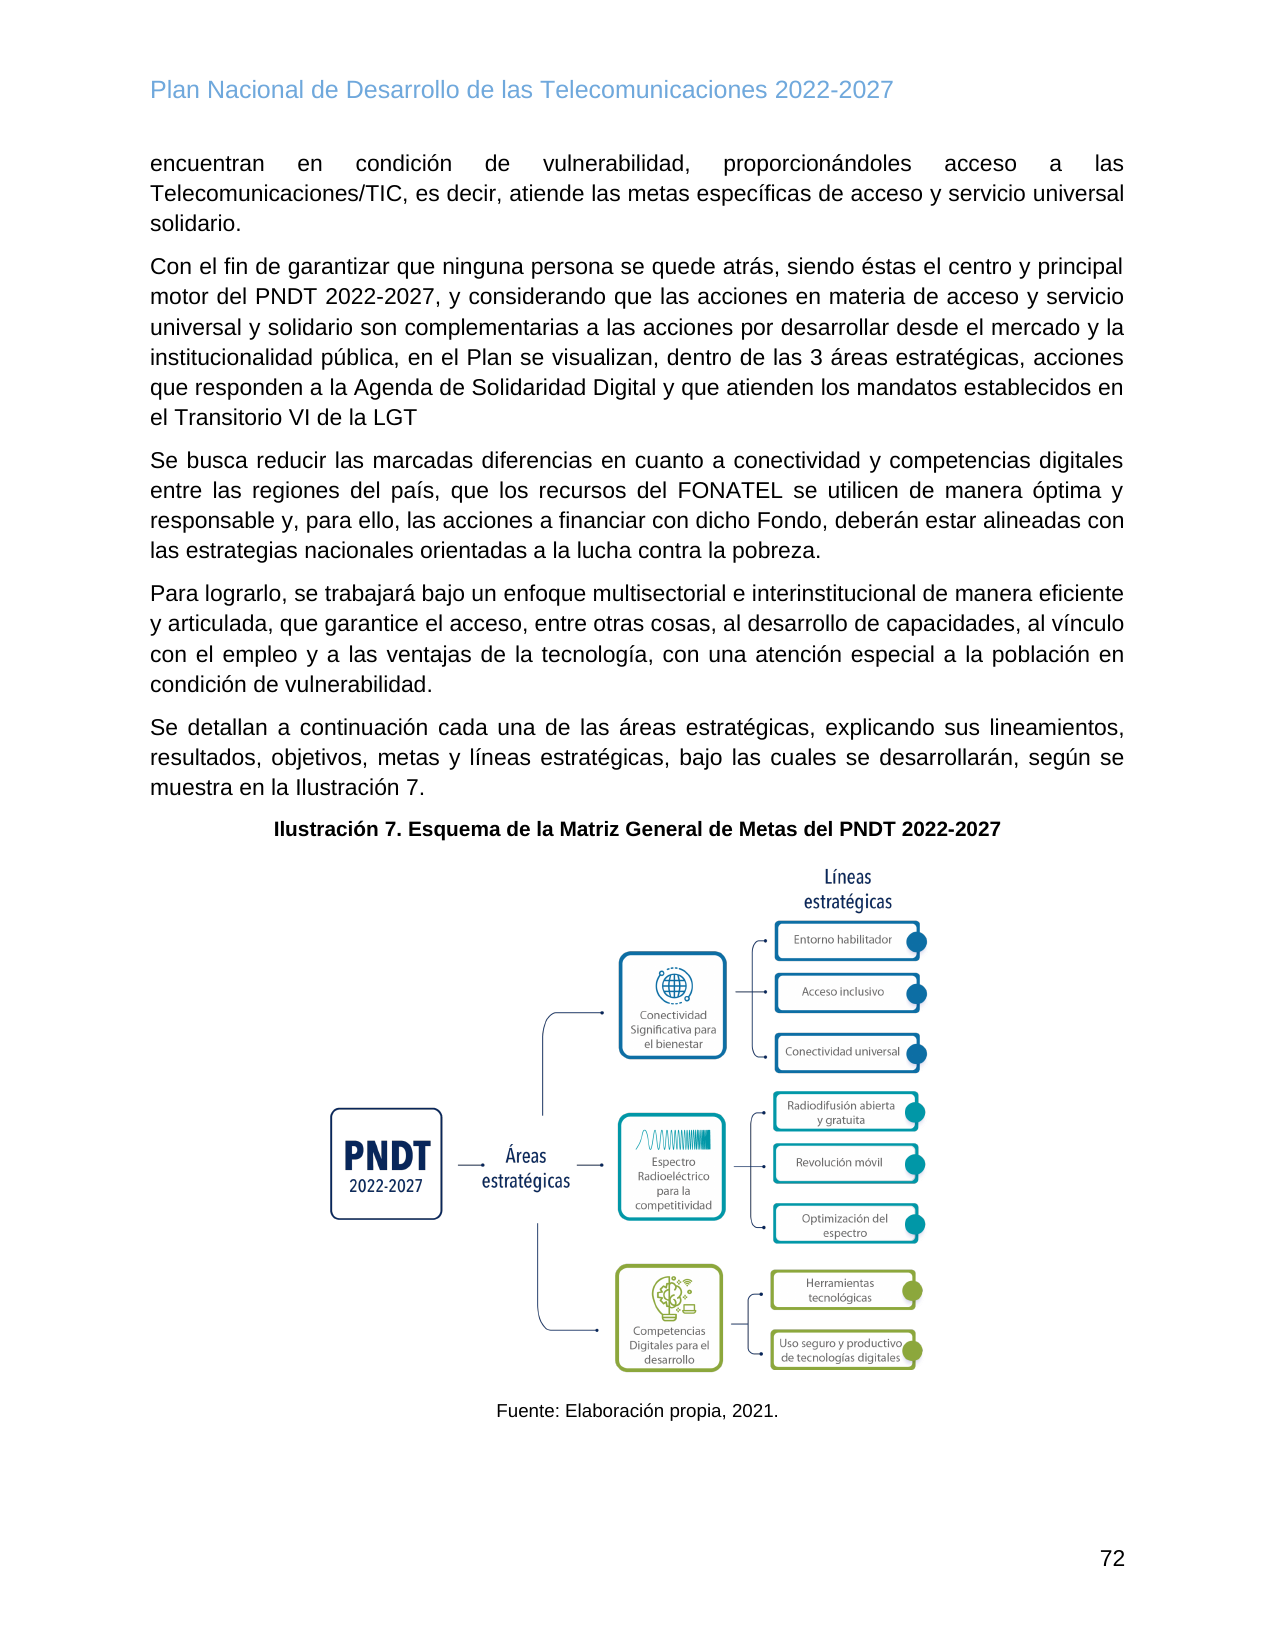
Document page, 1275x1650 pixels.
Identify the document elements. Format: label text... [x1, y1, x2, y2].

text Con el fin de garantizar que ninguna persona se quede atrás, siendo éstas el centro y principal motor del PNDT 2022-2027, y considerando que las acciones en materia de acceso y servicio universal y solidario son complementarias a las acciones por desarrollar desde el mercado y la institucionalidad pública, en el Plan se visualizan, dentro de las 3 áreas estratégicas, acciones que responden a la Agenda de Solidaridad Digital y que atienden los mandatos establecidos en el Transitorio VI de la LGT [150, 253, 1125, 431]
text Se busca reducir las marcadas diferencias en cuanto a conectividad y competencias digitales entre las regiones del país, que los recursos del FONATEL se utilicen de manera óptima y responsable y, para ello, las acciones a financiar con dicho Fondo, deberán estar alineadas con las estrategias nacionales orientadas a la lucha contra la pobreza. [150, 447, 1125, 564]
text Se detallan a continuación cada una de las áreas estratégicas, explicando sus lineamientos, resultados, objetivos, metas y líneas estratégicas, bajo las cuales se desarrollarán, según se muestra en la Ilustración 7. [150, 713, 1125, 800]
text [150, 150, 1125, 237]
picture [311, 856, 964, 1396]
text Fuente: Elaboración propia, 2021. [150, 1400, 1125, 1421]
text Ilustración 7. Esquema de la Matriz General de Metas del PNDT 2022-2027 [150, 817, 1125, 841]
text Para lograrlo, se trabajará bajo un enfoque multisectorial e interinstitucional de manera eficiente y articulada, que garantice el acceso, entre otras cosas, al desarrollo de capacidades, al vínculo con el empleo y a las ventajas de la tecnología, con una atención especial a la población en condición de vulnerabilidad. [150, 580, 1125, 697]
